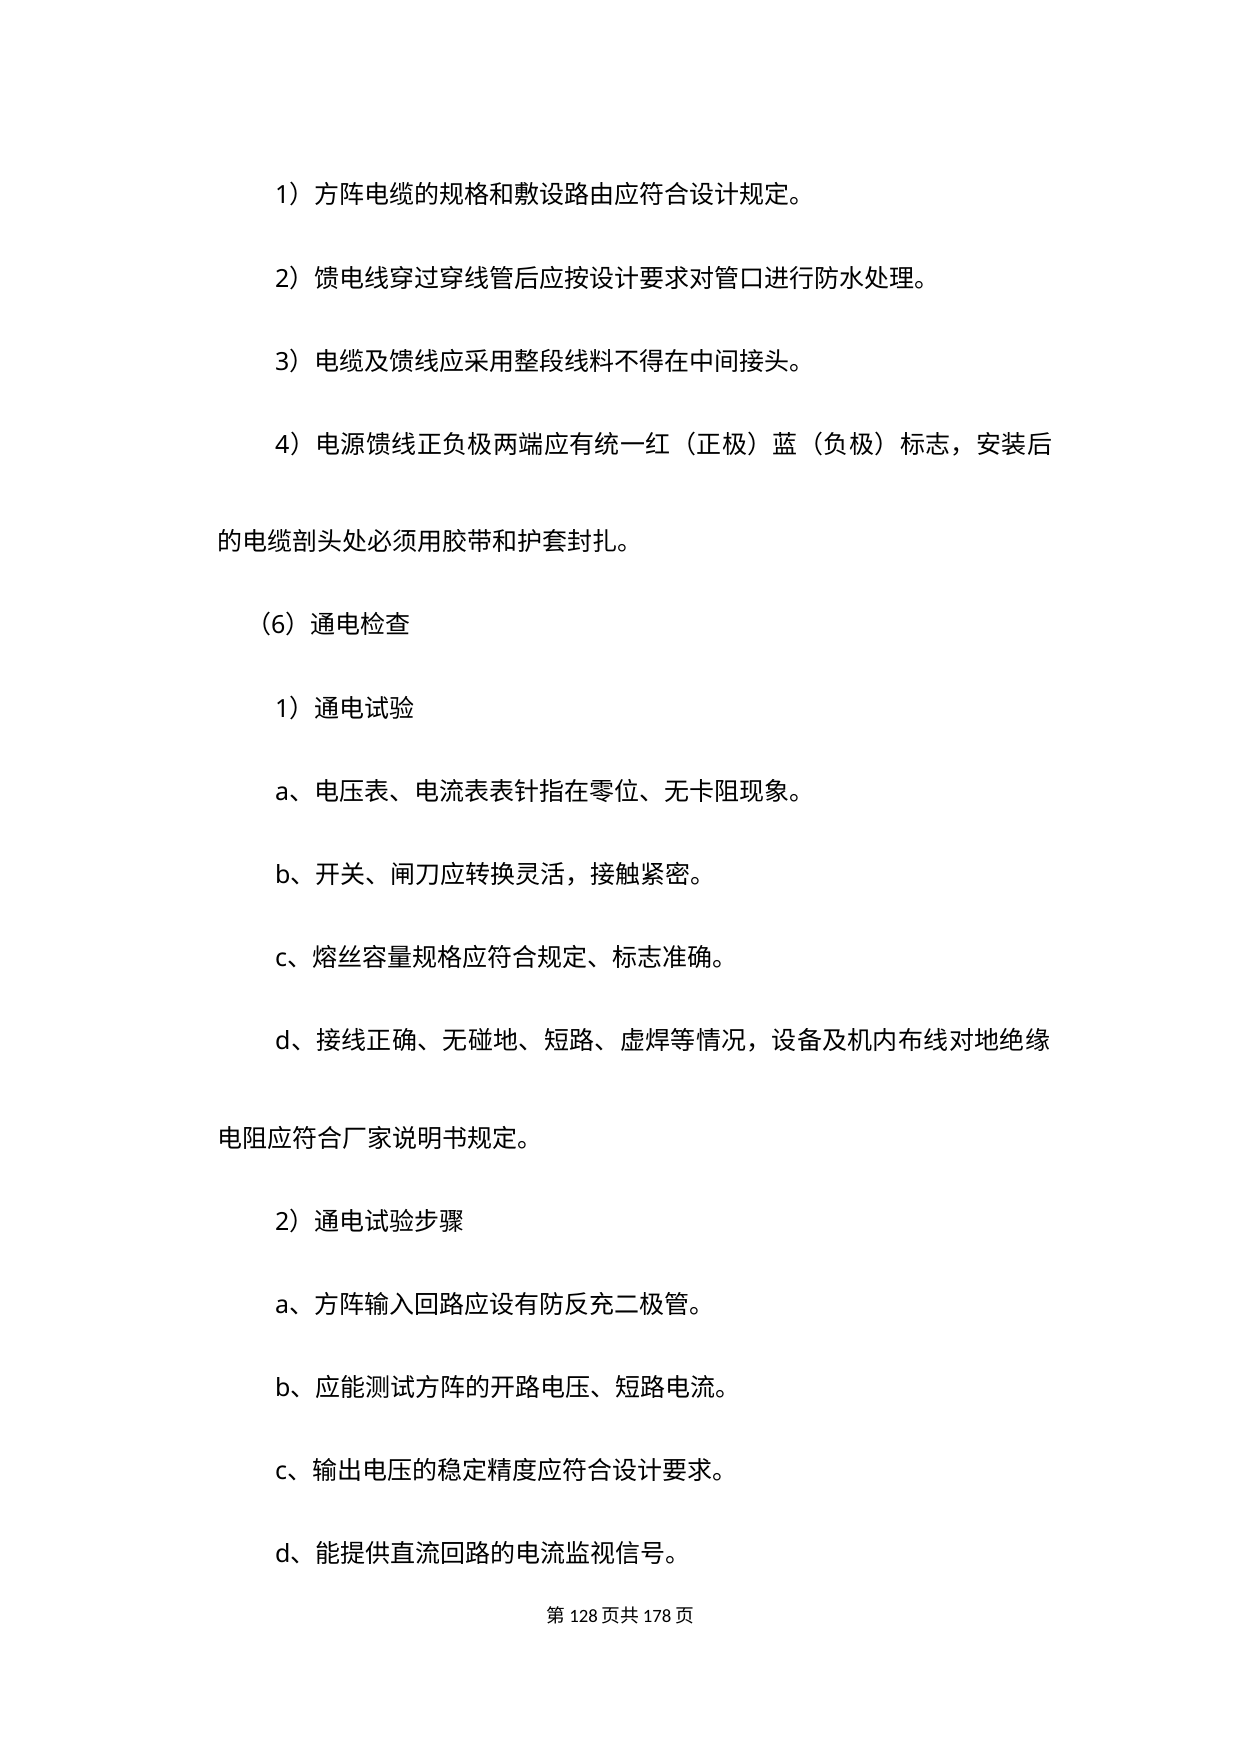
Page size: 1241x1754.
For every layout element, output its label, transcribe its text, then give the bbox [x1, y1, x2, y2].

text （6）通电检查 [187, 591, 1053, 656]
text 3）电缆及馈线应采用整段线料不得在中间接头。 [217, 327, 1053, 392]
text c、熔丝容量规格应符合规定、标志准确。 [217, 923, 1053, 988]
text c、输出电压的稳定精度应符合设计要求。 [217, 1436, 1053, 1501]
text b、开关、闸刀应转换灵活，接触紧密。 [217, 840, 1053, 905]
text d、能提供直流回路的电流监视信号。 [217, 1519, 1053, 1584]
text d、接线正确、无碰地、短路、虚焊等情况，设备及机内布线对地绝缘电阻应符合厂家说明书规定。 [217, 1006, 1053, 1169]
text 1）方阵电缆的规格和敷设路由应符合设计规定。 [217, 161, 1053, 226]
text 1）通电试验 [217, 674, 1053, 739]
text a、电压表、电流表表针指在零位、无卡阻现象。 [217, 757, 1053, 822]
text b、应能测试方阵的开路电压、短路电流。 [217, 1353, 1053, 1418]
text 4）电源馈线正负极两端应有统一红（正极）蓝（负极）标志，安装后的电缆剖头处必须用胶带和护套封扎。 [217, 410, 1053, 572]
text a、方阵输入回路应设有防反充二极管。 [217, 1270, 1053, 1335]
text 2）通电试验步骤 [217, 1187, 1053, 1252]
text 2）馈电线穿过穿线管后应按设计要求对管口进行防水处理。 [217, 244, 1053, 309]
